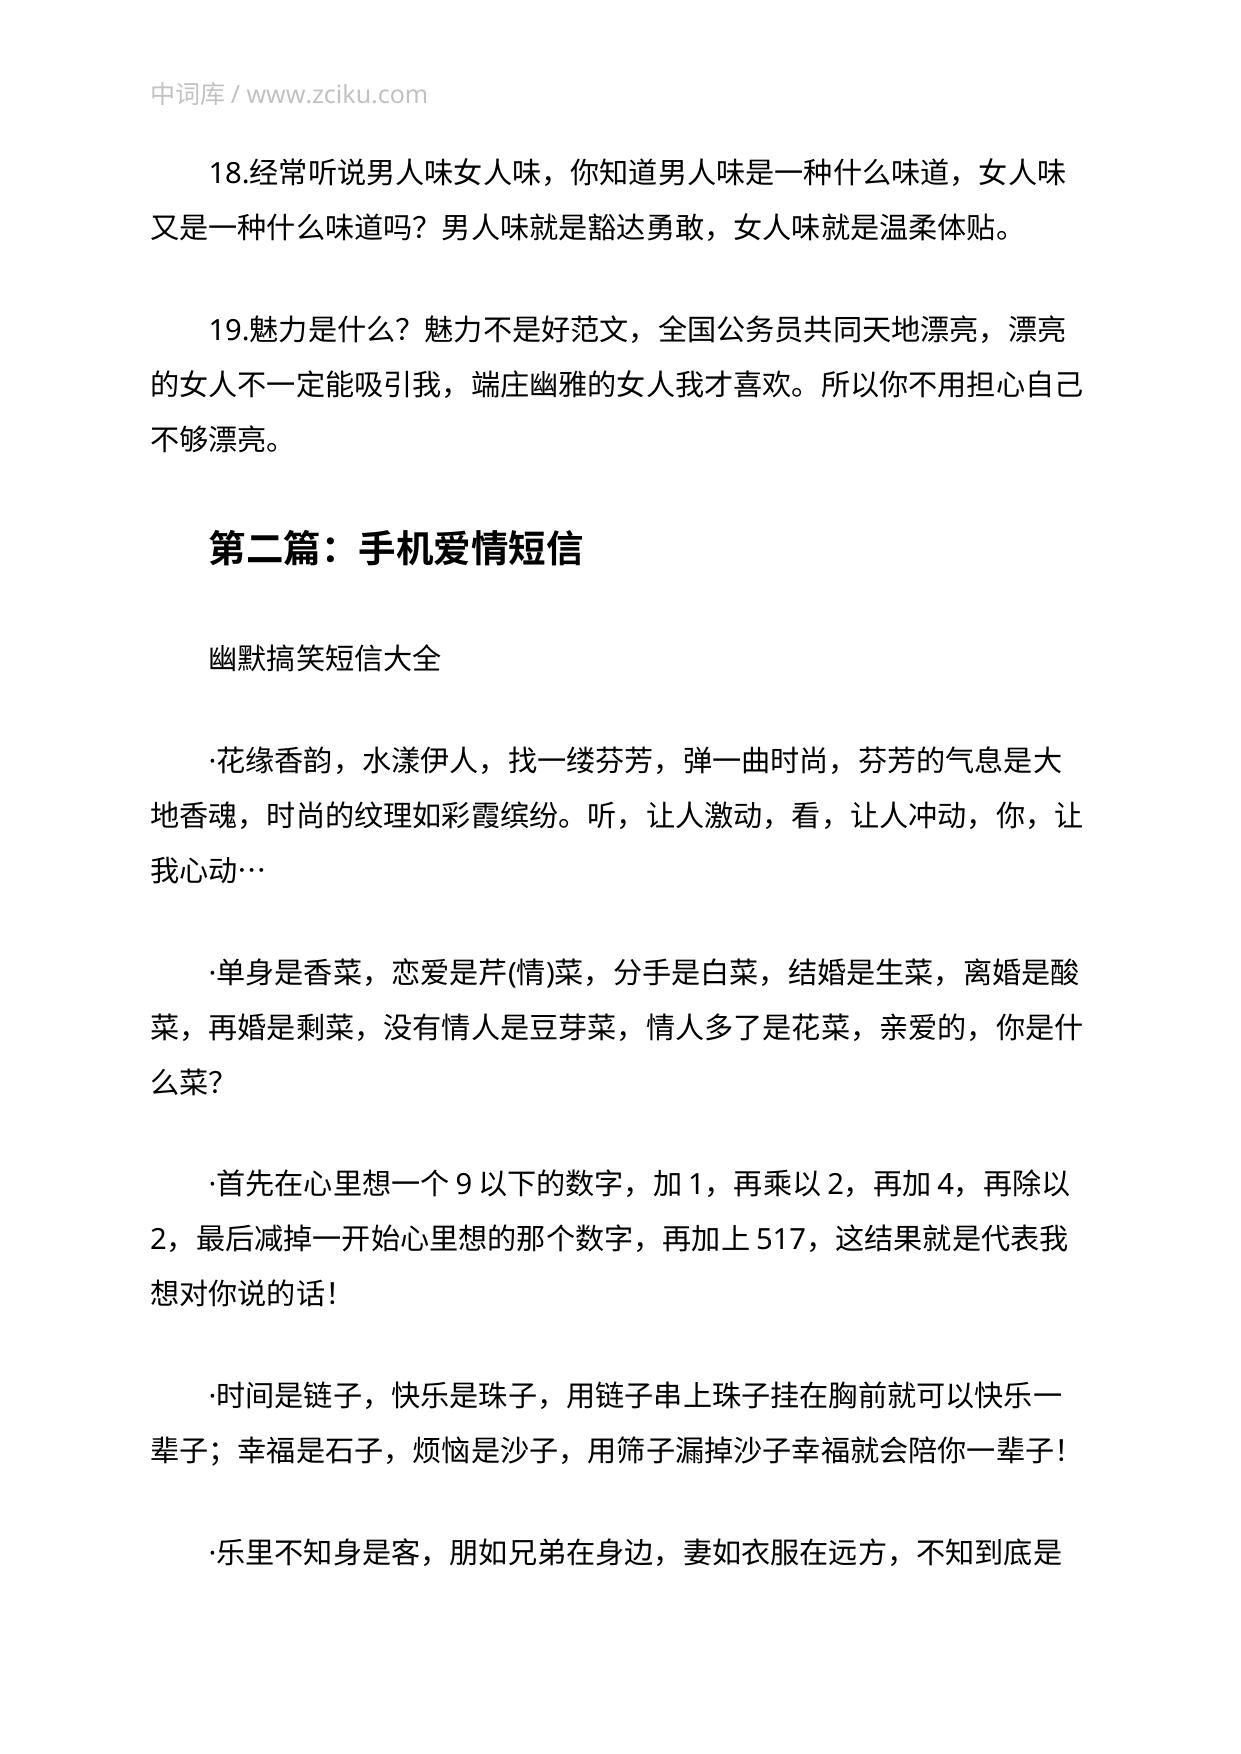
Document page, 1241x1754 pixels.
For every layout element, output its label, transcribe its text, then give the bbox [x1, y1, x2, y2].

text 19.魅力是什么？魅力不是好范文，全国公务员共同天地漂亮，漂亮的女人不一定能吸引我，端庄幽雅的女人我才喜欢。所以你不用担心自己不够漂亮。 [150, 307, 1090, 459]
text 18.经常听说男人味女人味，你知道男人味是一种什么味道，女人味又是一种什么味道吗？男人味就是豁达勇敢，女人味就是温柔体贴。 [150, 150, 1090, 247]
text ·单身是香菜，恋爱是芹(情)菜，分手是白菜，结婚是生菜，离婚是酸菜，再婚是剩菜，没有情人是豆芽菜，情人多了是花菜，亲爱的，你是什么菜？ [150, 949, 1090, 1101]
text 第二篇：手机爱情短信 [150, 518, 1090, 573]
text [150, 1529, 1090, 1572]
text 幽默搞笑短信大全 [150, 636, 1090, 678]
text ·花缘香韵，水漾伊人，找一缕芬芳，弹一曲时尚，芬芳的气息是大地香魂，时尚的纹理如彩霞缤纷。听，让人激动，看，让人冲动，你，让我心动… [150, 738, 1090, 890]
text ·首先在心里想一个9以下的数字，加1，再乘以2，再加4，再除以2，最后减掉一开始心里想的那个数字，再加上517，这结果就是代表我想对你说的话！ [150, 1161, 1090, 1313]
text ·时间是链子，快乐是珠子，用链子串上珠子挂在胸前就可以快乐一辈子；幸福是石子，烦恼是沙子，用筛子漏掉沙子幸福就会陪你一辈子！ [150, 1373, 1090, 1470]
